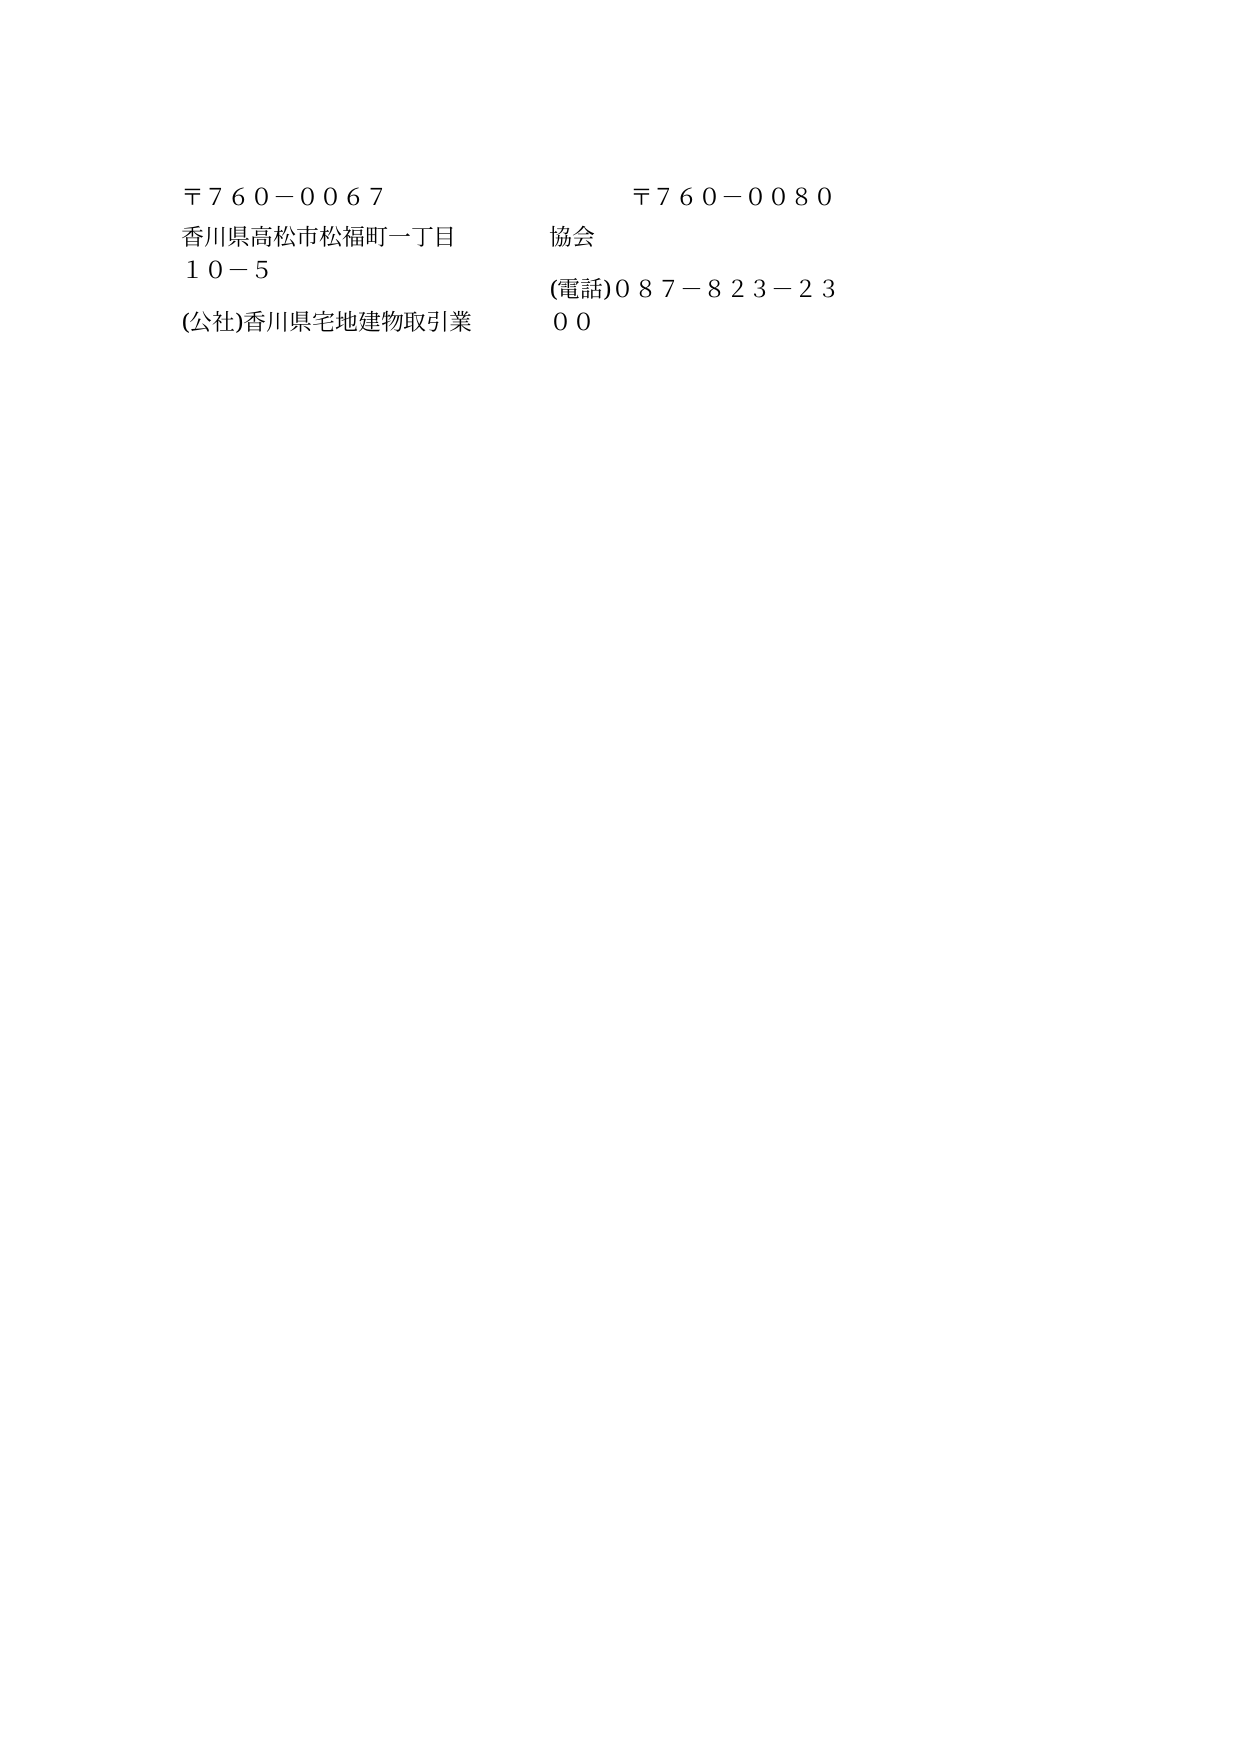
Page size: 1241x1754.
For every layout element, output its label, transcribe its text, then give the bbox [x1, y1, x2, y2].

text 香川県高松市松福町一丁目１０－５ [182, 219, 474, 285]
text 〒７６０－００６７ 〒７６０－００８０ [630, 178, 843, 211]
text (公社)香川県宅地建物取引業協会 [549, 219, 843, 252]
text 〒７６０－００６７ 〒７６０－００８０ [182, 178, 394, 211]
text (電話)０８７－８２３－２３００ [549, 271, 843, 337]
text (公社)香川県宅地建物取引業協会 [182, 304, 474, 337]
